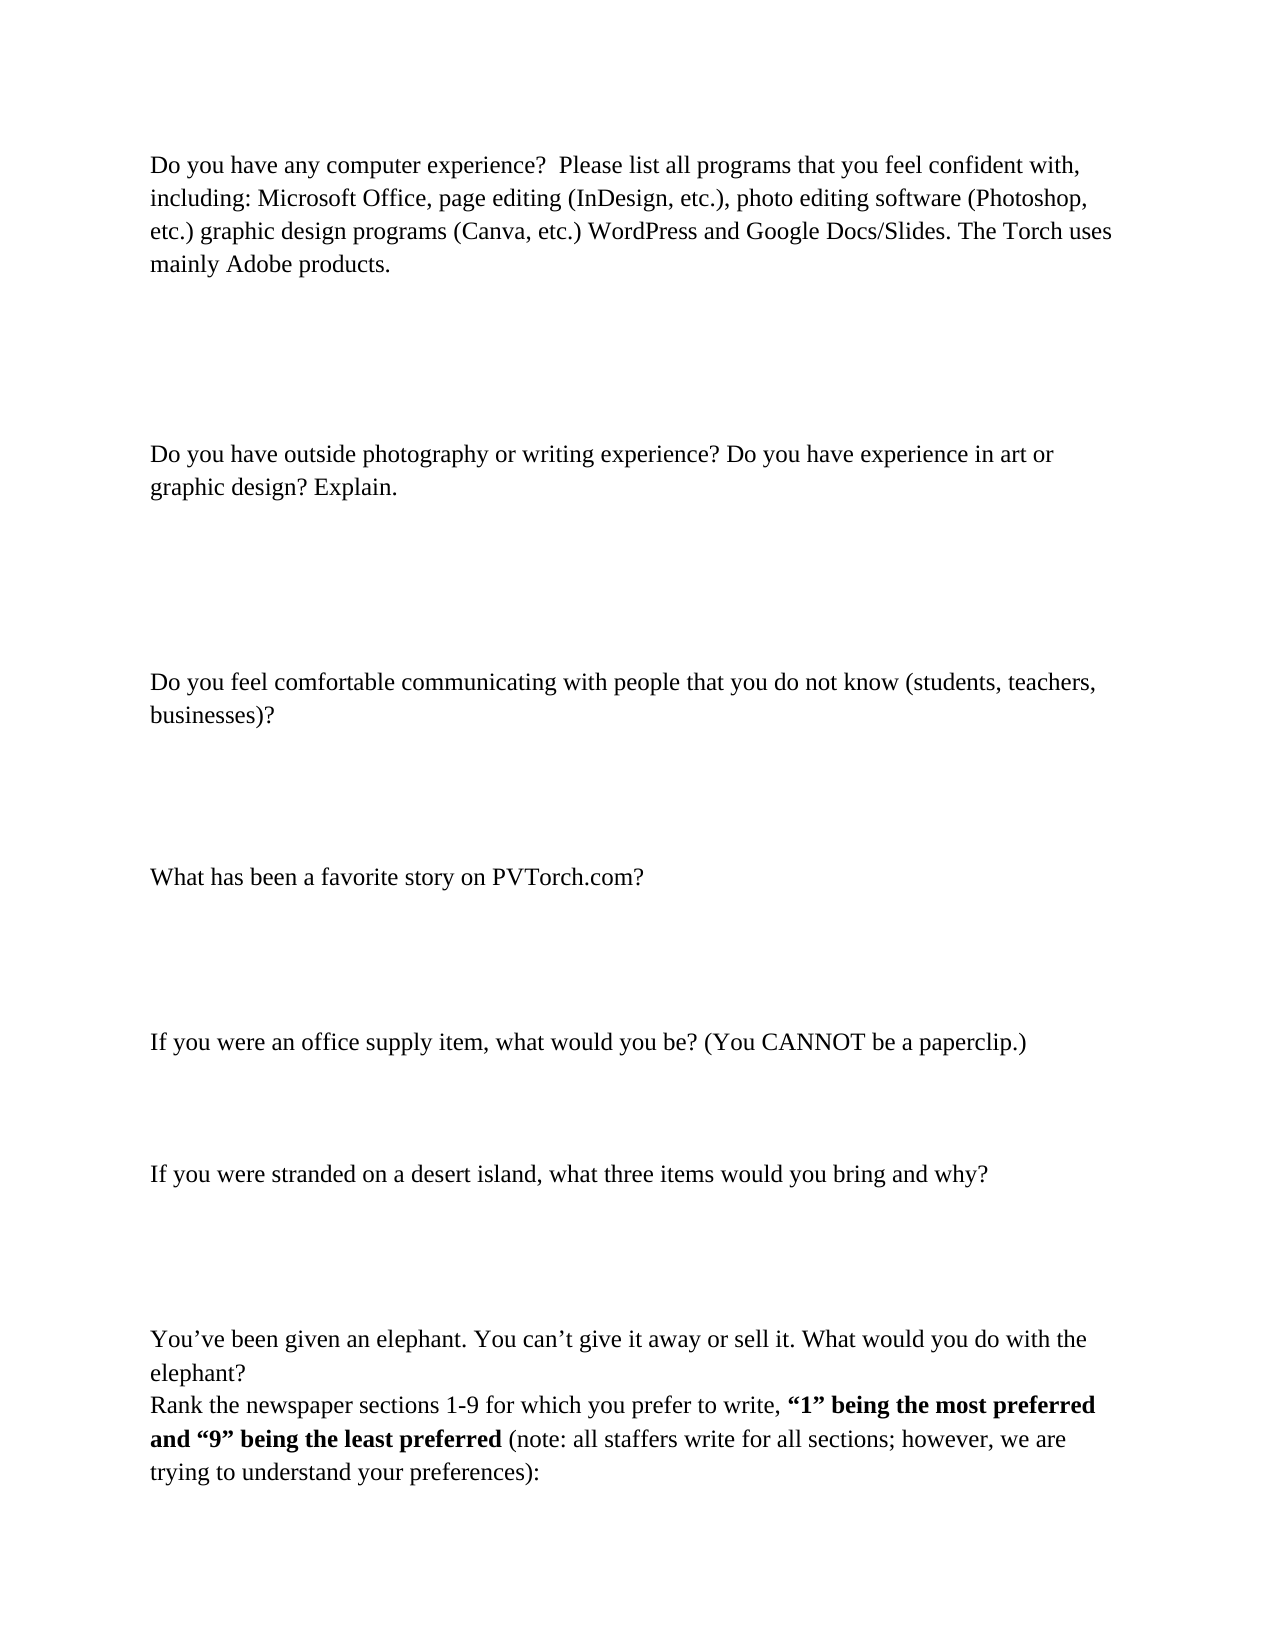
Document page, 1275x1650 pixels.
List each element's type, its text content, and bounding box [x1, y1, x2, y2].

text What has been a favorite story on PVTorch.com? [150, 862, 1125, 891]
text Do you feel comfortable communicating with people that you do not know (students, teachers, businesses)? [150, 667, 1125, 729]
text Do you have outside photography or writing experience? Do you have experience in art or graphic design? Explain. [150, 439, 1125, 501]
text Do you have any computer experience? Please list all programs that you feel confident with, including: Microsoft Office, page editing (InDesign, etc.), photo editing software (Photoshop, etc.) graphic design programs (Canva, etc.) WordPress and Google Docs/Slides. The Torch uses mainly Adobe products. [150, 150, 1125, 278]
text Rank the newspaper sections 1-9 for which you prefer to write, “1” being the most preferred and “9” being the least preferred (note: all staffers write for all sections; however, we are trying to understand your preferences): [150, 1391, 1125, 1485]
text If you were an office supply item, what would you be? (You CANNOT be a paperclip.) [150, 1027, 1125, 1056]
text You’ve been given an elephant. You can’t give it away or sell it. What would you do with the elephant? [150, 1324, 1125, 1386]
text If you were stranded on a desert island, what three items would you bring and why? [150, 1159, 1125, 1188]
